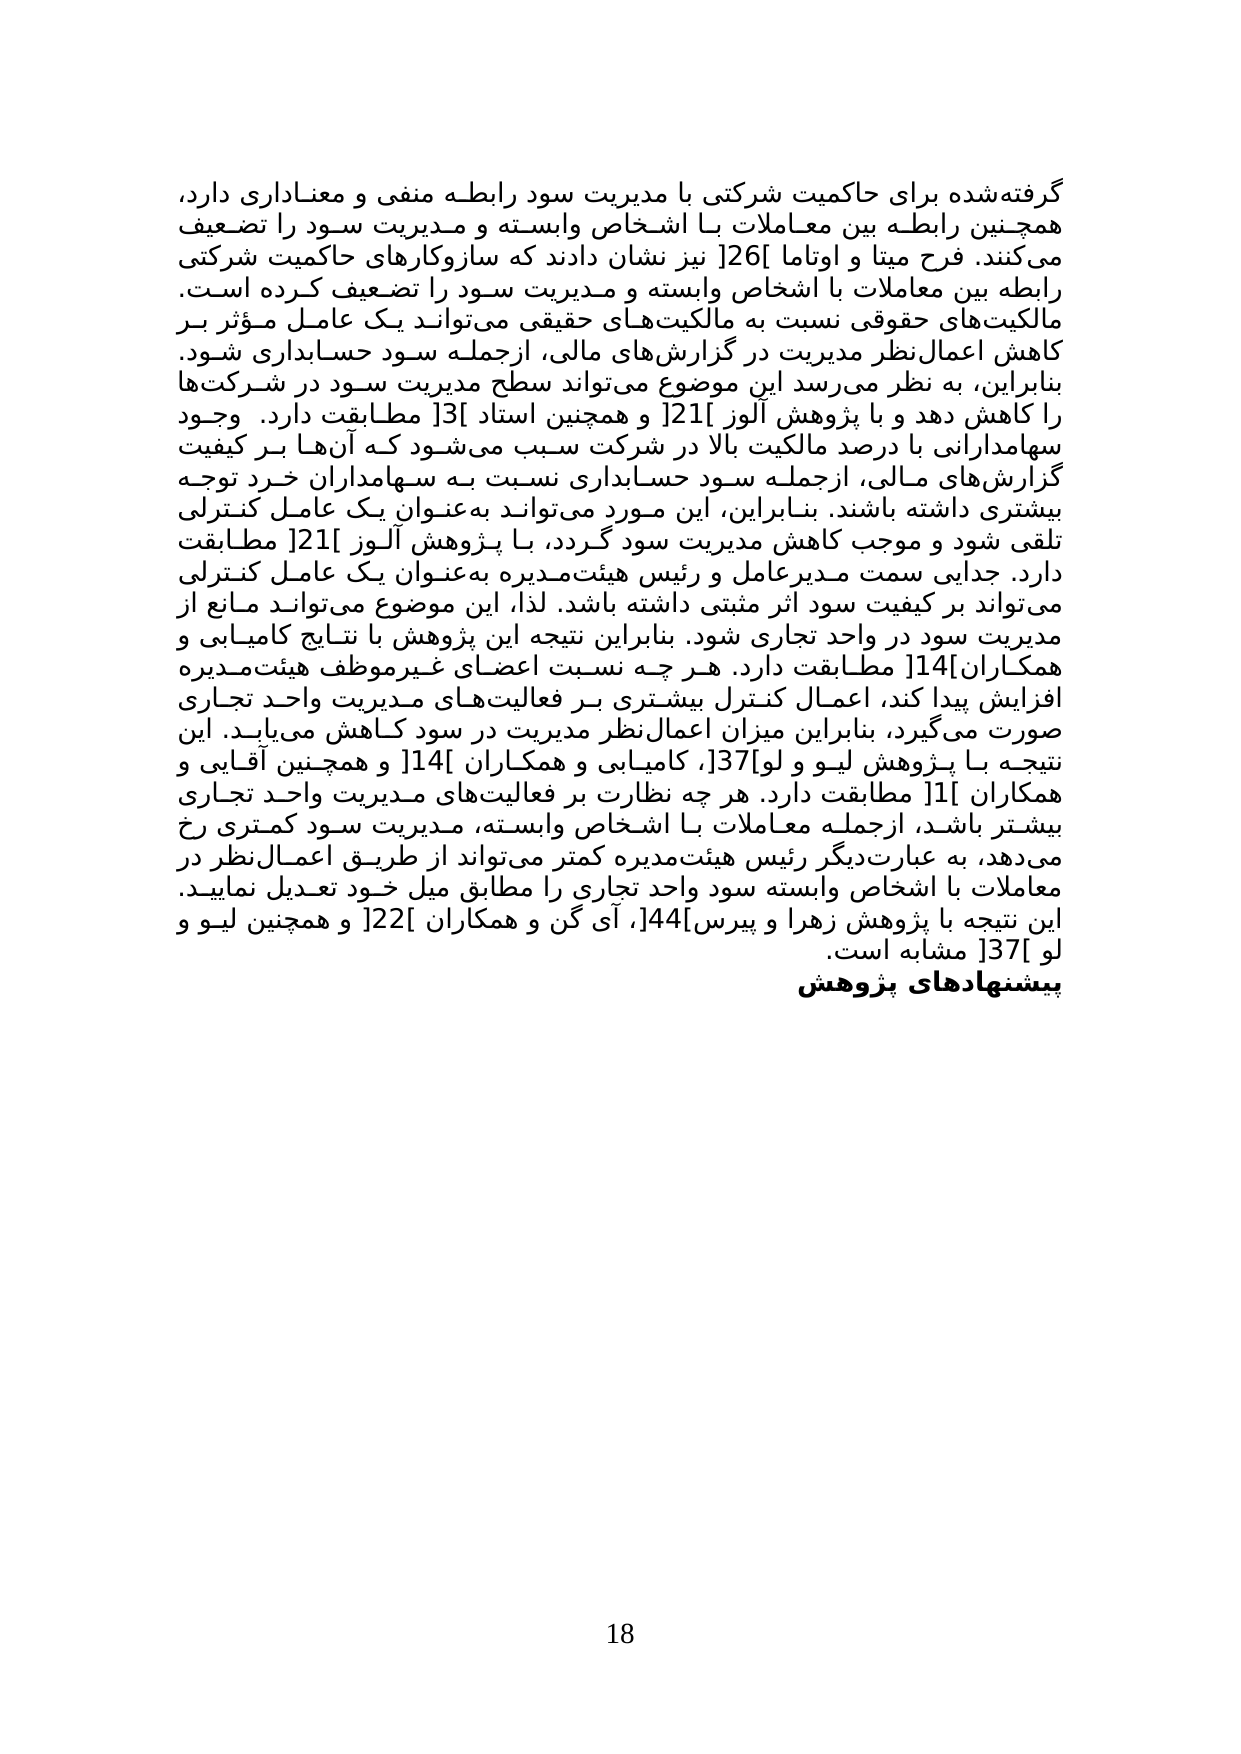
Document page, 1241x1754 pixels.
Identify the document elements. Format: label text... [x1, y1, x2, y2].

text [177, 177, 1063, 966]
subtitle پیشنهادهای پژوهش [177, 966, 1063, 998]
